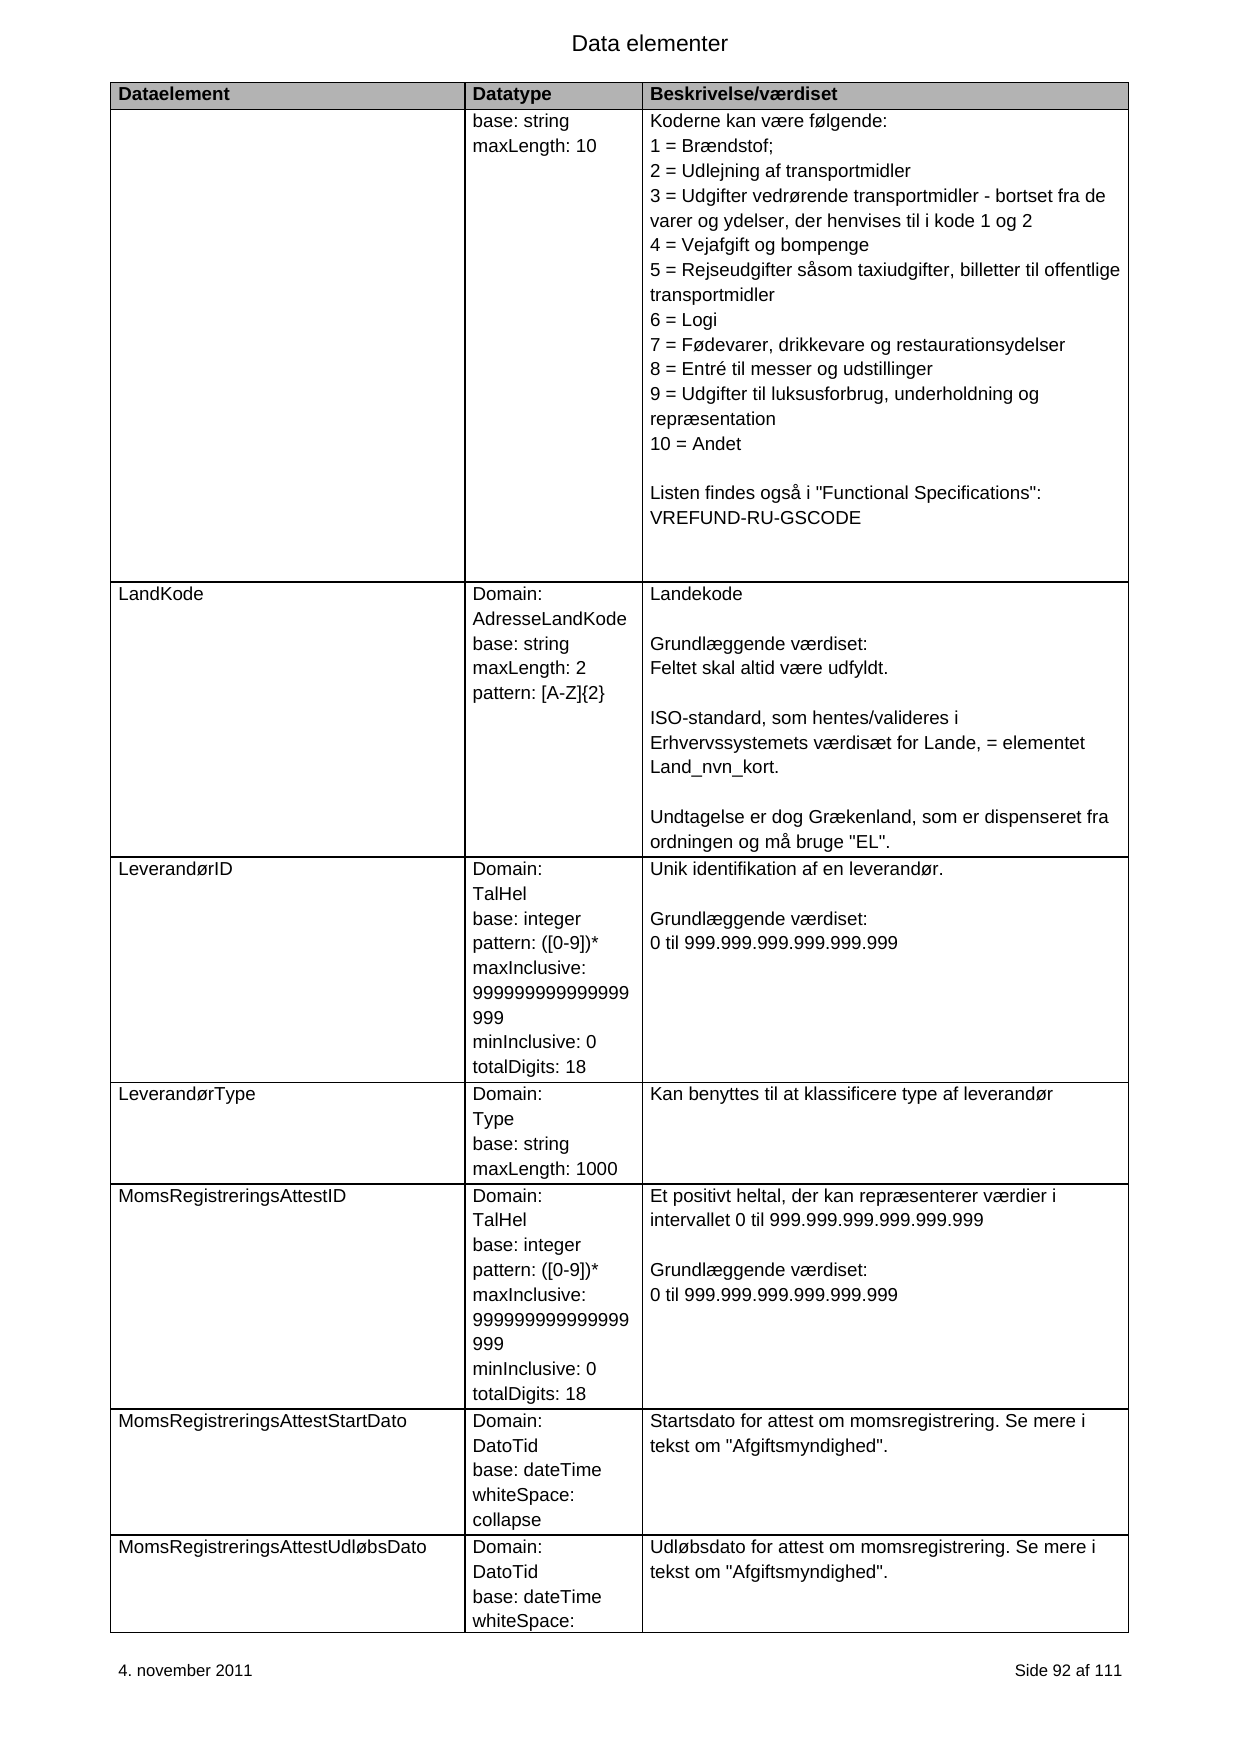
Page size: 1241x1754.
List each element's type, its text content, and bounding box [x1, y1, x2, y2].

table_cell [466, 1536, 642, 1632]
table_header Beskrivelse/værdiset [643, 83, 1128, 109]
table_cell Domain: AdresseLandKode base: string maxLength: 2 pattern: [A-Z]{2} [466, 583, 642, 856]
table_cell LandKode [111, 583, 464, 856]
table_cell MomsRegistreringsAttestStartDato [111, 1410, 464, 1534]
table_cell Unik identifikation af en leverandør. Grundlæggende værdiset: 0 til 999.999.999.999.999.999 [643, 858, 1128, 1081]
table_cell Landekode Grundlæggende værdiset: Feltet skal altid være udfyldt. ISO-standard, som hentes/valideres i Erhvervssystemets værdisæt for Lande, = elementet Land_nvn_kort. Undtagelse er dog Grækenland, som er dispenseret fra ordningen og må bruge "EL". [643, 583, 1128, 856]
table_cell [643, 110, 1128, 581]
table_cell Et positivt heltal, der kan repræsenterer værdier i intervallet 0 til 999.999.999.999.999.999 Grundlæggende værdiset: 0 til 999.999.999.999.999.999 [643, 1185, 1128, 1408]
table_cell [111, 1536, 464, 1632]
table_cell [466, 110, 642, 581]
table_cell MomsRegistreringsAttestID [111, 1185, 464, 1408]
table_cell Startsdato for attest om momsregistrering. Se mere i tekst om "Afgiftsmyndighed". [643, 1410, 1128, 1534]
table_cell LeverandørType [111, 1083, 464, 1183]
table_cell Domain: Type base: string maxLength: 1000 [466, 1083, 642, 1183]
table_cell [111, 110, 464, 581]
table_header Dataelement [111, 83, 464, 109]
table_cell Domain: TalHel base: integer pattern: ([0-9])* maxInclusive: 999999999999999999 minInclusive: 0 totalDigits: 18 [466, 1185, 642, 1408]
table_cell Domain: TalHel base: integer pattern: ([0-9])* maxInclusive: 999999999999999999 minInclusive: 0 totalDigits: 18 [466, 858, 642, 1081]
table_cell Domain: DatoTid base: dateTime whiteSpace: collapse [466, 1410, 642, 1534]
table_cell Kan benyttes til at klassificere type af leverandør [643, 1083, 1128, 1183]
table_cell LeverandørID [111, 858, 464, 1081]
table_header Datatype [466, 83, 642, 109]
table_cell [643, 1536, 1128, 1632]
